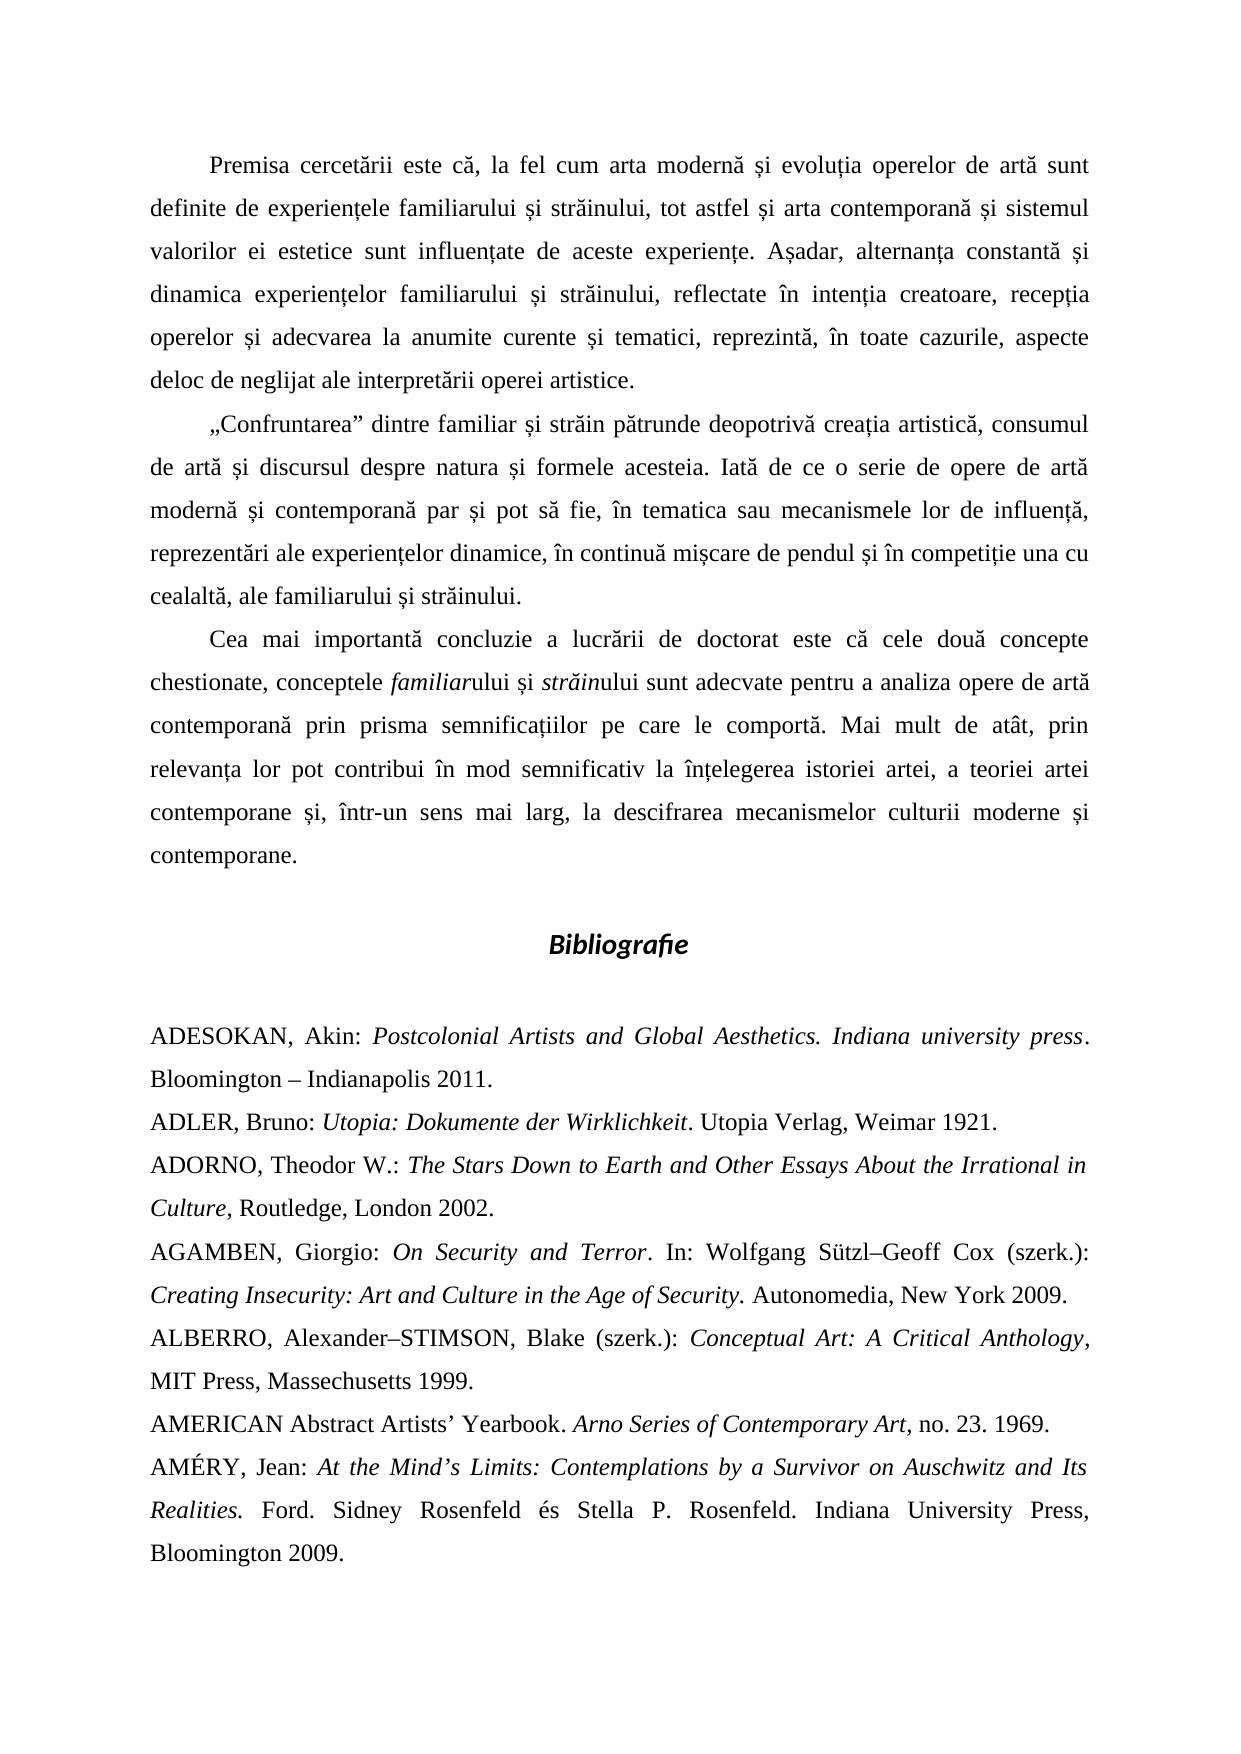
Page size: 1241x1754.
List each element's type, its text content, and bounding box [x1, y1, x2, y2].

list „Confruntarea” dintre familiar și străin pătrunde deopotrivă creația artistică, consumul de artă și discursul despre natura și formele acesteia. Iată de ce o serie de opere de artă modernă și contemporană par și pot să fie, în tematica sau mecanismele lor de influență, reprezentări ale experiențelor dinamice, în continuă mișcare de pendul și în competiție una cu cealaltă, ale familiarului și străinului. [150, 409, 1090, 610]
text AMÉRY, Jean: At the Mind’s Limits: Contemplations by a Survivor on Auschwitz and Its Realities. Ford. Sidney Rosenfeld és Stella P. Rosenfeld. Indiana University Press, Bloomington 2009. [150, 1452, 1090, 1567]
text ADESOKAN, Akin: Postcolonial Artists and Global Aesthetics. Indiana university press. Bloomington – Indianapolis 2011. [150, 1021, 1090, 1093]
text ALBERRO, Alexander–STIMSON, Blake (szerk.): Conceptual Art: A Critical Anthology, MIT Press, Massechusetts 1999. [150, 1323, 1090, 1395]
text Bibliografie [150, 926, 1090, 962]
text AGAMBEN, Giorgio: On Security and Terror. In: Wolfgang Sützl–Geoff Cox (szerk.): Creating Insecurity: Art and Culture in the Age of Security. Autonomedia, New York 2009. [150, 1237, 1090, 1308]
list Premisa cercetării este că, la fel cum arta modernă și evoluția operelor de artă sunt definite de experiențele familiarului și străinului, tot astfel și arta contemporană și sistemul valorilor ei estetice sunt influențate de aceste experiențe. Așadar, alternanța constantă și dinamica experiențelor familiarului și străinului, reflectate în intenția creatoare, recepția operelor și adecvarea la anumite curente și tematici, reprezintă, în toate cazurile, aspecte deloc de neglijat ale interpretării operei artistice. [150, 150, 1090, 394]
text AMERICAN Abstract Artists’ Yearbook. Arno Series of Contemporary Art, no. 23. 1969. [150, 1409, 1090, 1438]
text ADORNO, Theodor W.: The Stars Down to Earth and Other Essays About the Irrational in Culture, Routledge, London 2002. [150, 1150, 1090, 1222]
list Cea mai importantă concluzie a lucrării de doctorat este că cele două concepte chestionate, conceptele familiarului și străinului sunt adecvate pentru a analiza opere de artă contemporană prin prisma semnificațiilor pe care le comportă. Mai mult de atât, prin relevanța lor pot contribui în mod semnificativ la înțelegerea istoriei artei, a teoriei artei contemporane și, într-un sens mai larg, la descifrarea mecanismelor culturii moderne și contemporane. [150, 624, 1090, 869]
text ADLER, Bruno: Utopia: Dokumente der Wirklichkeit. Utopia Verlag, Weimar 1921. [150, 1107, 1090, 1136]
